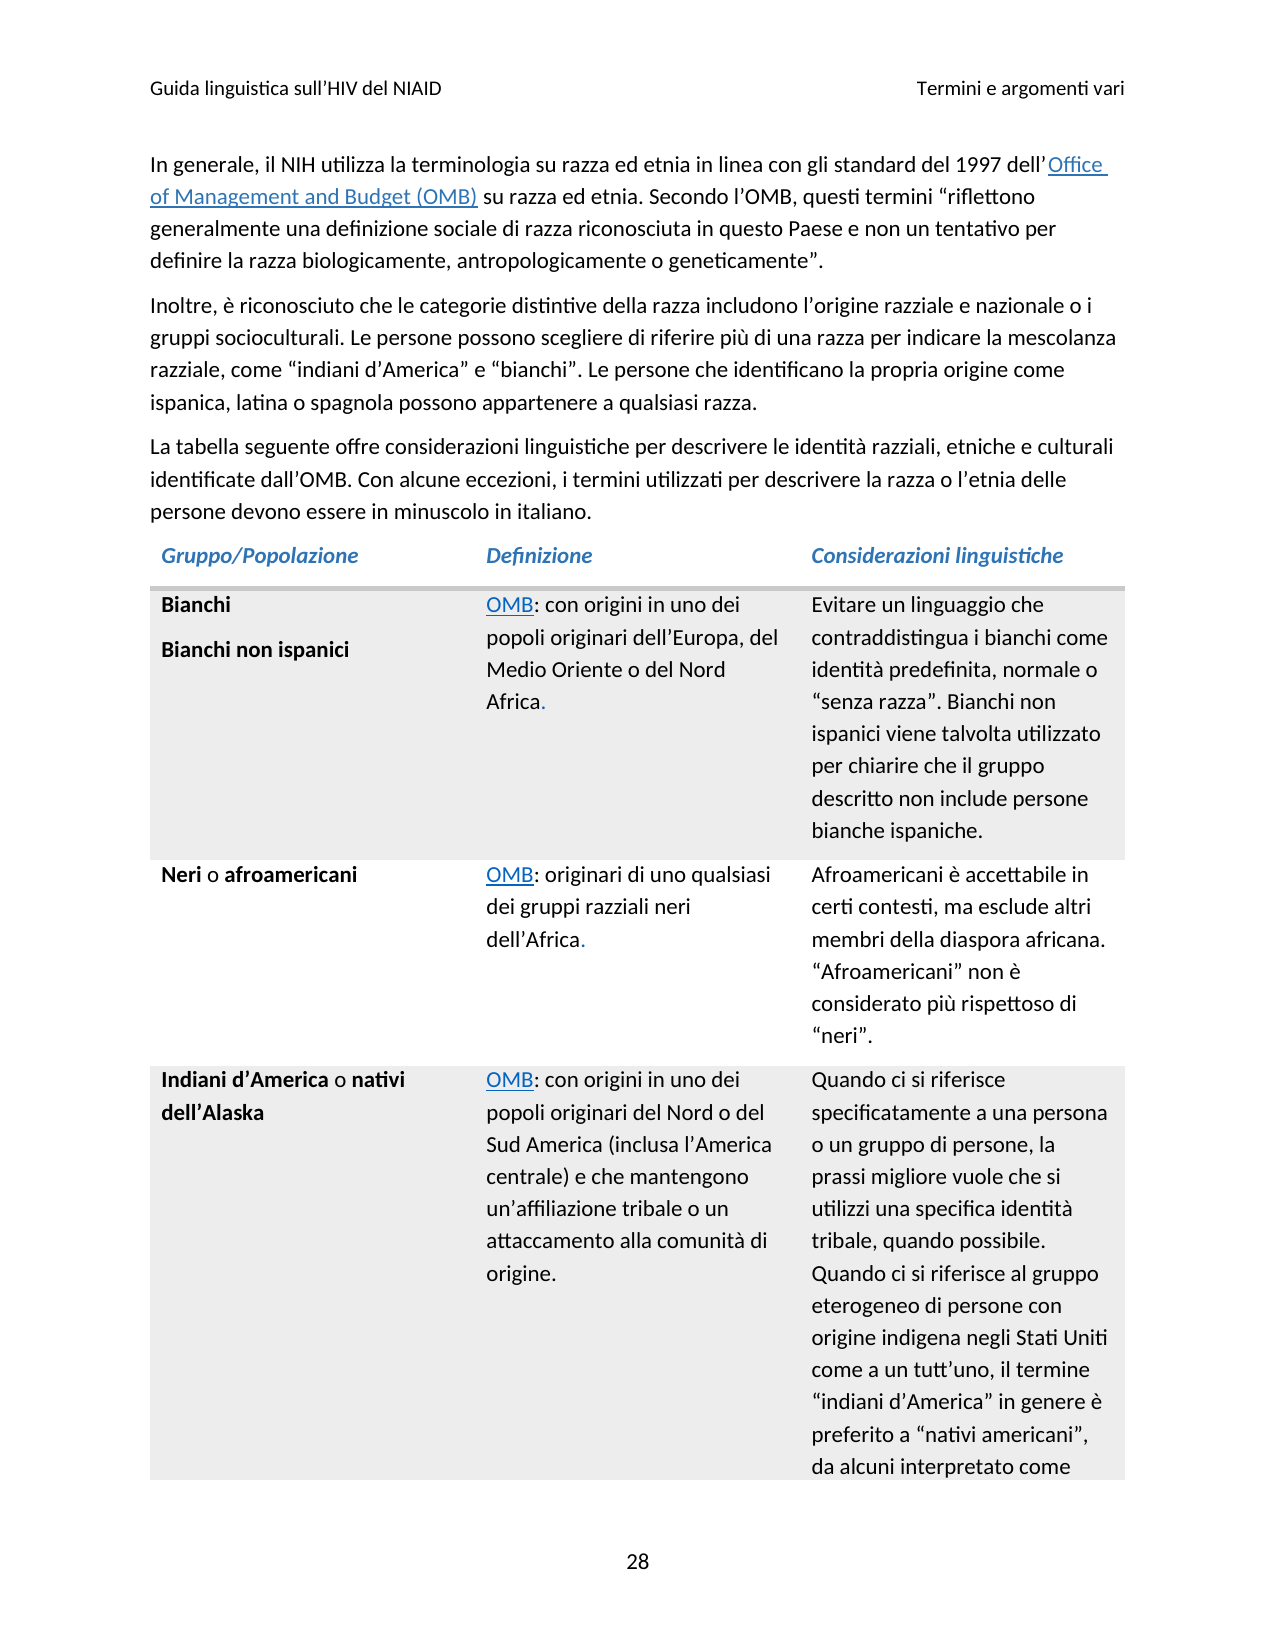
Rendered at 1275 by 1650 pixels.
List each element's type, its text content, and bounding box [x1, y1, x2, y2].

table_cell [150, 1066, 475, 1480]
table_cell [800, 1066, 1125, 1480]
text In generale, il NIH utilizza la terminologia su razza ed etnia in linea con gli standard del 1997 dell’Office of Management and Budget (OMB) su razza ed etnia. Secondo l’OMB, questi termini “riflettono generalmente una definizione sociale di razza riconosciuta in questo Paese e non un tentativo per definire la razza biologicamente, antropologicamente o geneticamente”. [150, 150, 1125, 274]
table_cell OMB: con origini in uno dei popoli originari dell’Europa, del Medio Oriente o del Nord Africa. [475, 591, 800, 860]
table_cell Neri o afroamericani [150, 860, 475, 1066]
table_cell Afroamericani è accettabile in certi contesti, ma esclude altri membri della diaspora africana. “Afroamericani” non è considerato più rispettoso di “neri”. [800, 860, 1125, 1066]
text La tabella seguente offre considerazioni linguistiche per descrivere le identità razziali, etniche e culturali identificate dall’OMB. Con alcune eccezioni, i termini utilizzati per descrivere la razza o l’etnia delle persone devono essere in minuscolo in italiano. [150, 432, 1125, 525]
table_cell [475, 1066, 800, 1480]
table_cell OMB: originari di uno qualsiasi dei gruppi razziali neri dell’Africa. [475, 860, 800, 1066]
table_cell Bianchi Bianchi non ispanici [150, 591, 475, 860]
table_header Considerazioni linguistiche [800, 542, 1125, 586]
table_header Gruppo/Popolazione [150, 542, 475, 586]
table_cell Evitare un linguaggio che contraddistingua i bianchi come identità predefinita, normale o “senza razza”. Bianchi non ispanici viene talvolta utilizzato per chiarire che il gruppo descritto non include persone bianche ispaniche. [800, 591, 1125, 860]
text Inoltre, è riconosciuto che le categorie distintive della razza includono l’origine razziale e nazionale o i gruppi socioculturali. Le persone possono scegliere di riferire più di una razza per indicare la mescolanza razziale, come “indiani d’America” e “bianchi”. Le persone che identificano la propria origine come ispanica, latina o spagnola possono appartenere a qualsiasi razza. [150, 291, 1125, 416]
table_header Definizione [475, 542, 800, 586]
